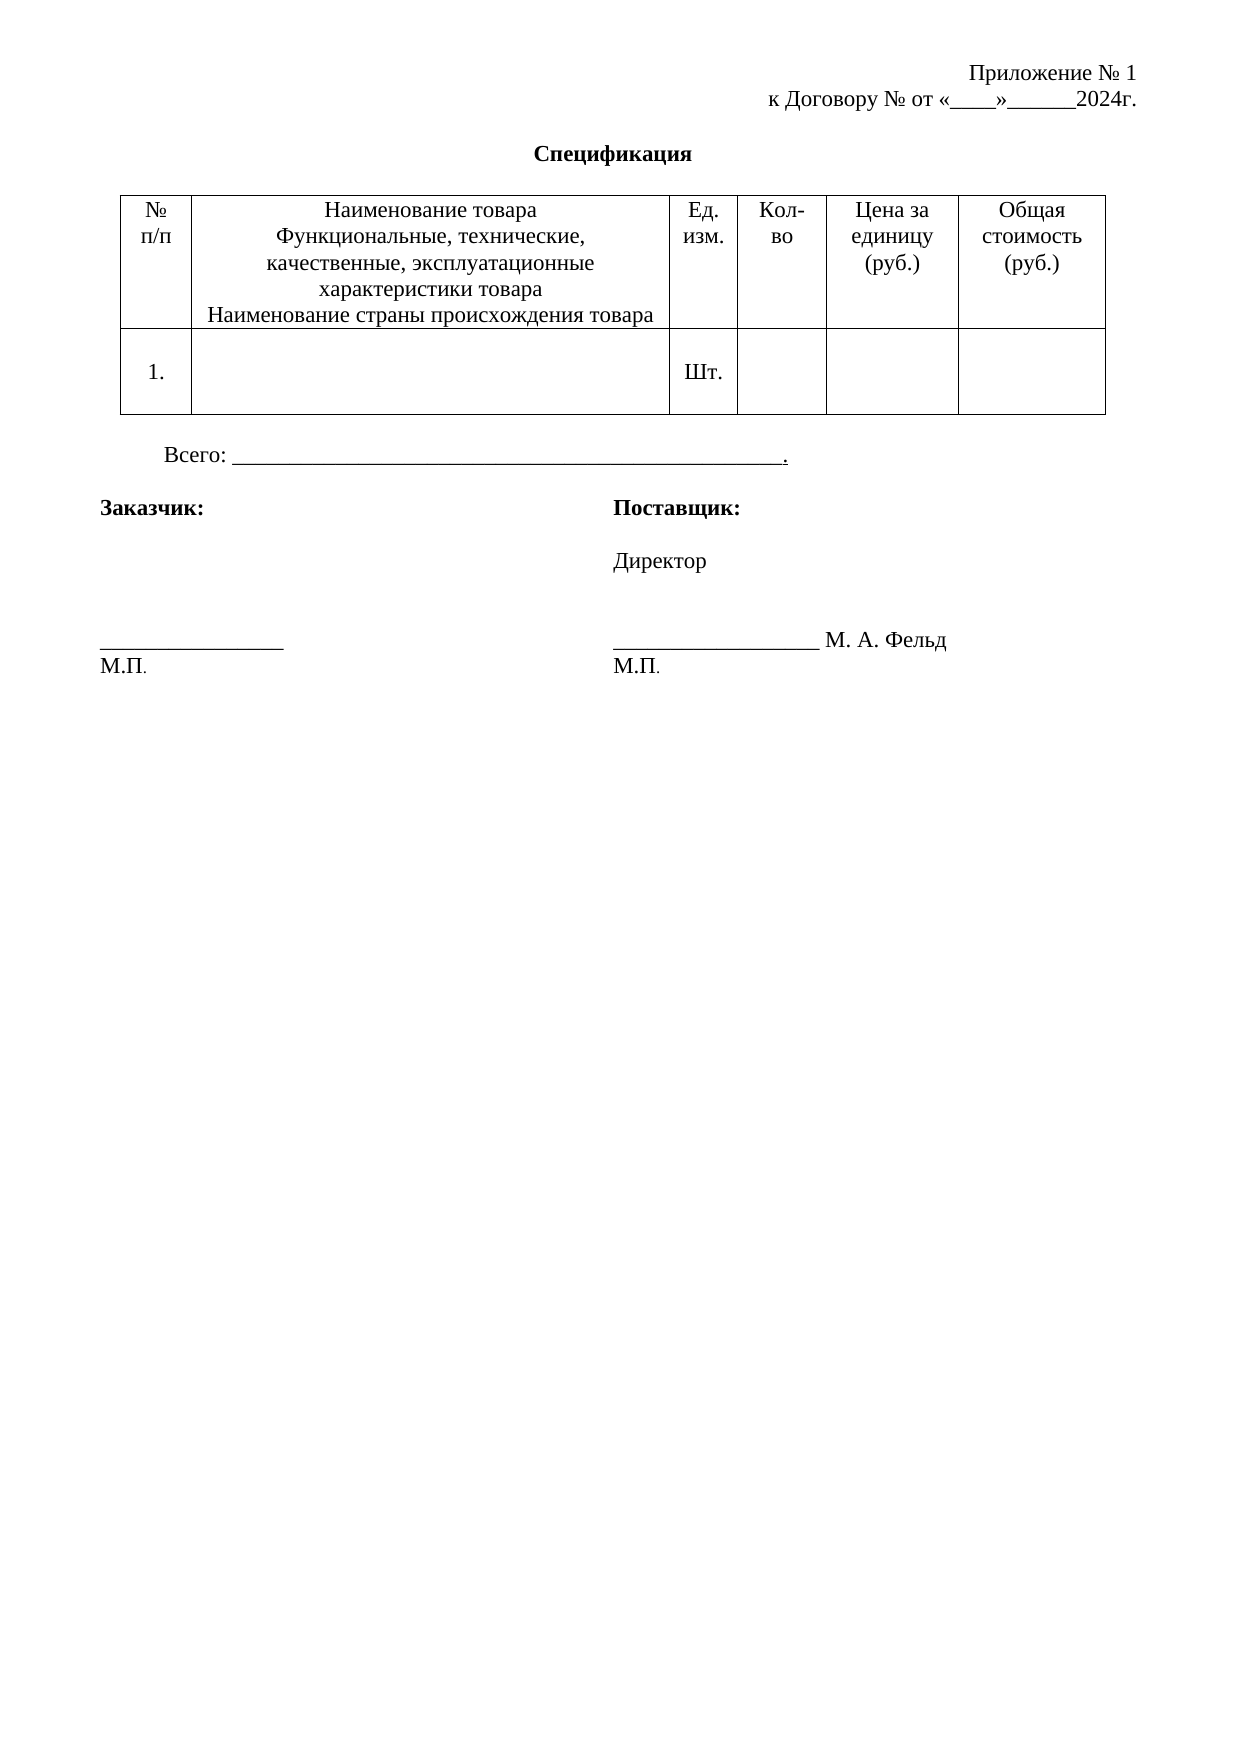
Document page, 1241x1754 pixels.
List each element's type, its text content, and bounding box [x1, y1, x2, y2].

table_header Наименование товара Функциональные, технические, качественные, эксплуатационные характеристики товара Наименование страны происхождения товара [192, 196, 669, 328]
table_cell Шт. [670, 329, 737, 414]
table_cell [959, 329, 1105, 414]
text Спецификация [89, 141, 1137, 167]
table_header Общая стоимость (руб.) [959, 196, 1105, 328]
table_header Ед. изм. [670, 196, 737, 328]
table_cell 1. [121, 329, 191, 414]
table_header Цена за единицу (руб.) [827, 196, 958, 328]
table_header Поставщик: Директор __________________ М. А. Фельд М.П. [602, 494, 1115, 678]
table_header № п/п [121, 196, 191, 328]
text Приложение № 1 [89, 59, 1137, 85]
table_cell [738, 329, 826, 414]
table_header Заказчик: ________________ М.П. [89, 494, 602, 678]
table_cell [827, 329, 958, 414]
table_header Кол-во [738, 196, 826, 328]
table_cell [192, 329, 669, 414]
text к Договору № от «____»______2024г. [89, 85, 1137, 112]
text Всего: ________________________________________________. [89, 441, 1137, 468]
